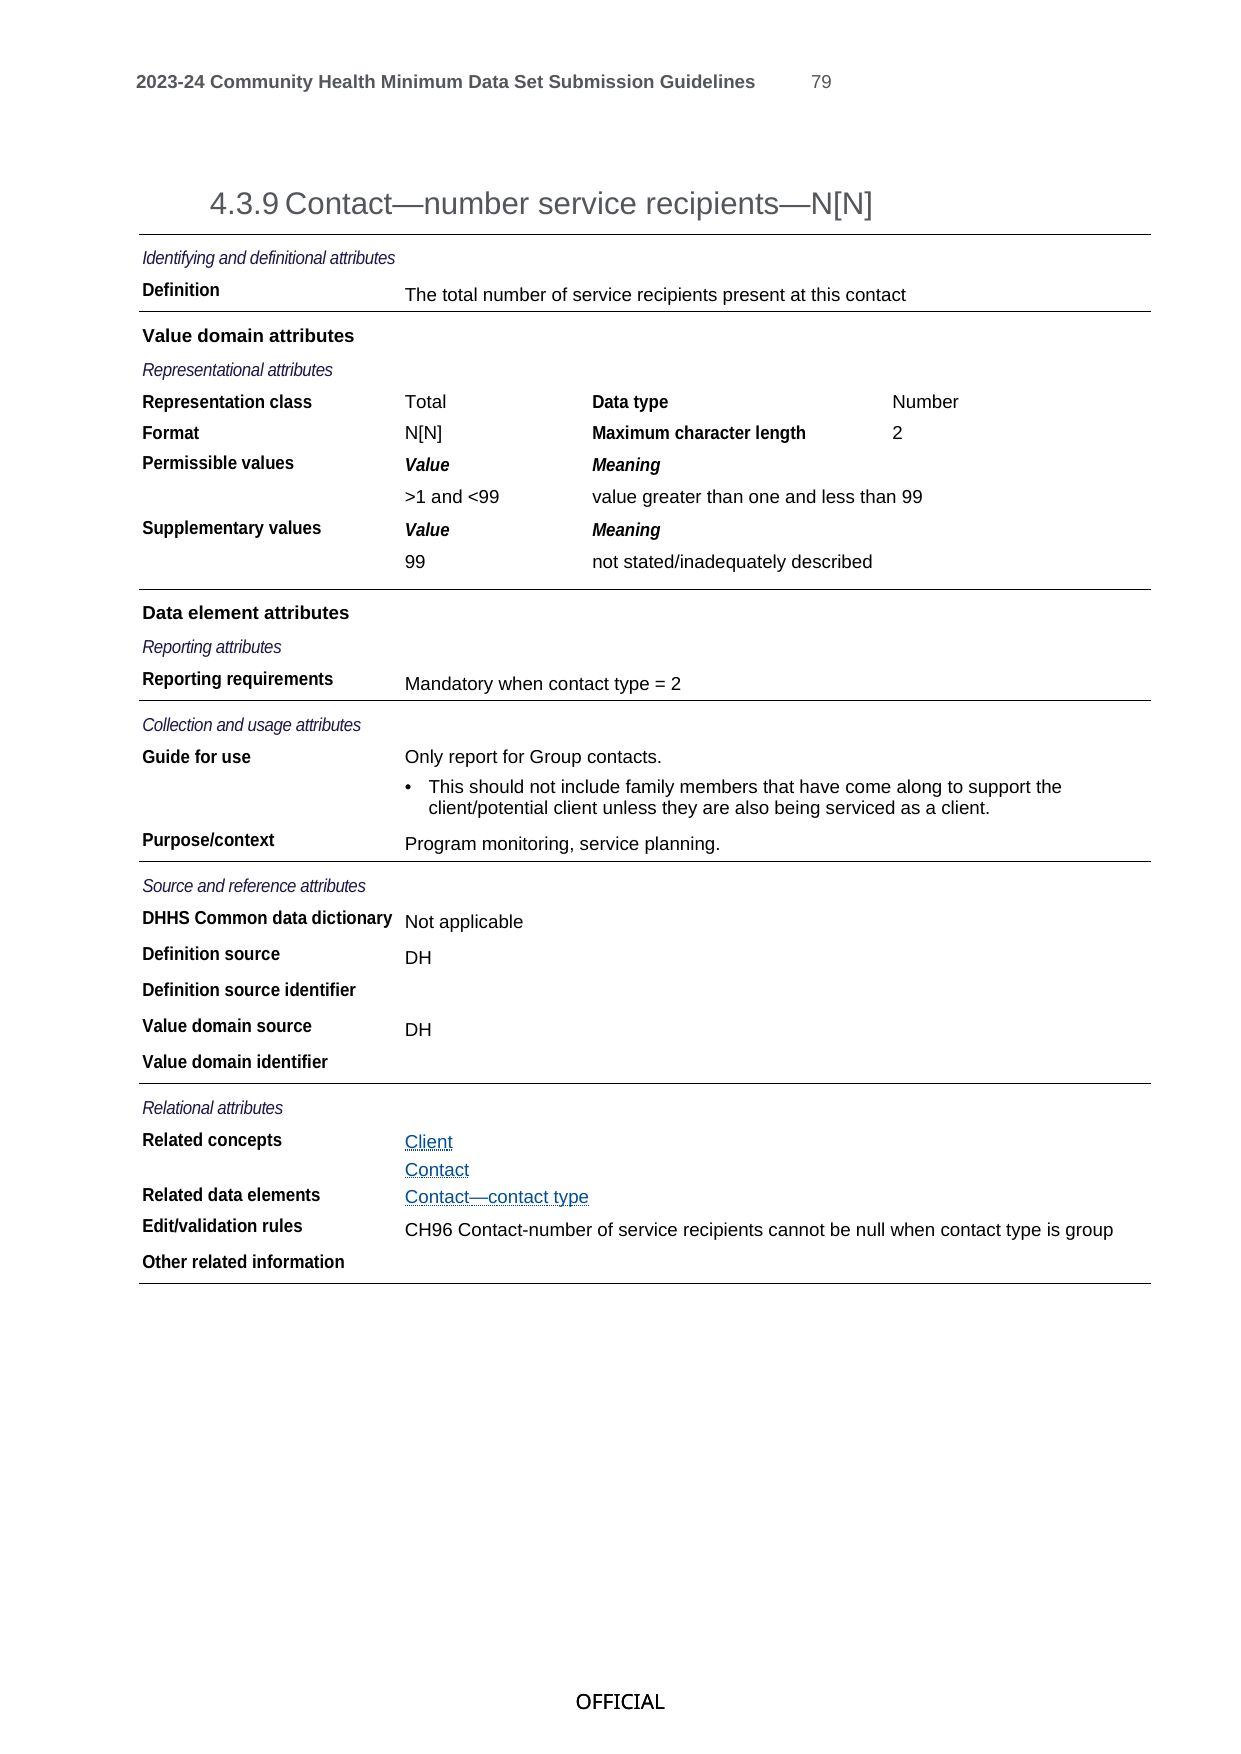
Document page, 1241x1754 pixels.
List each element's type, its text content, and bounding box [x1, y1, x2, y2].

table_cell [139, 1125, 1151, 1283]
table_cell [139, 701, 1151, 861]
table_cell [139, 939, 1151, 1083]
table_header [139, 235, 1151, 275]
subtitle Contact—number service recipients—N[N] [209, 185, 1104, 221]
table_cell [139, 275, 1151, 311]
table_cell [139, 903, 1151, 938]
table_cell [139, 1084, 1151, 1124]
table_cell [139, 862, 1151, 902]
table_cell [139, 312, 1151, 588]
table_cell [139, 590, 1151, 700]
